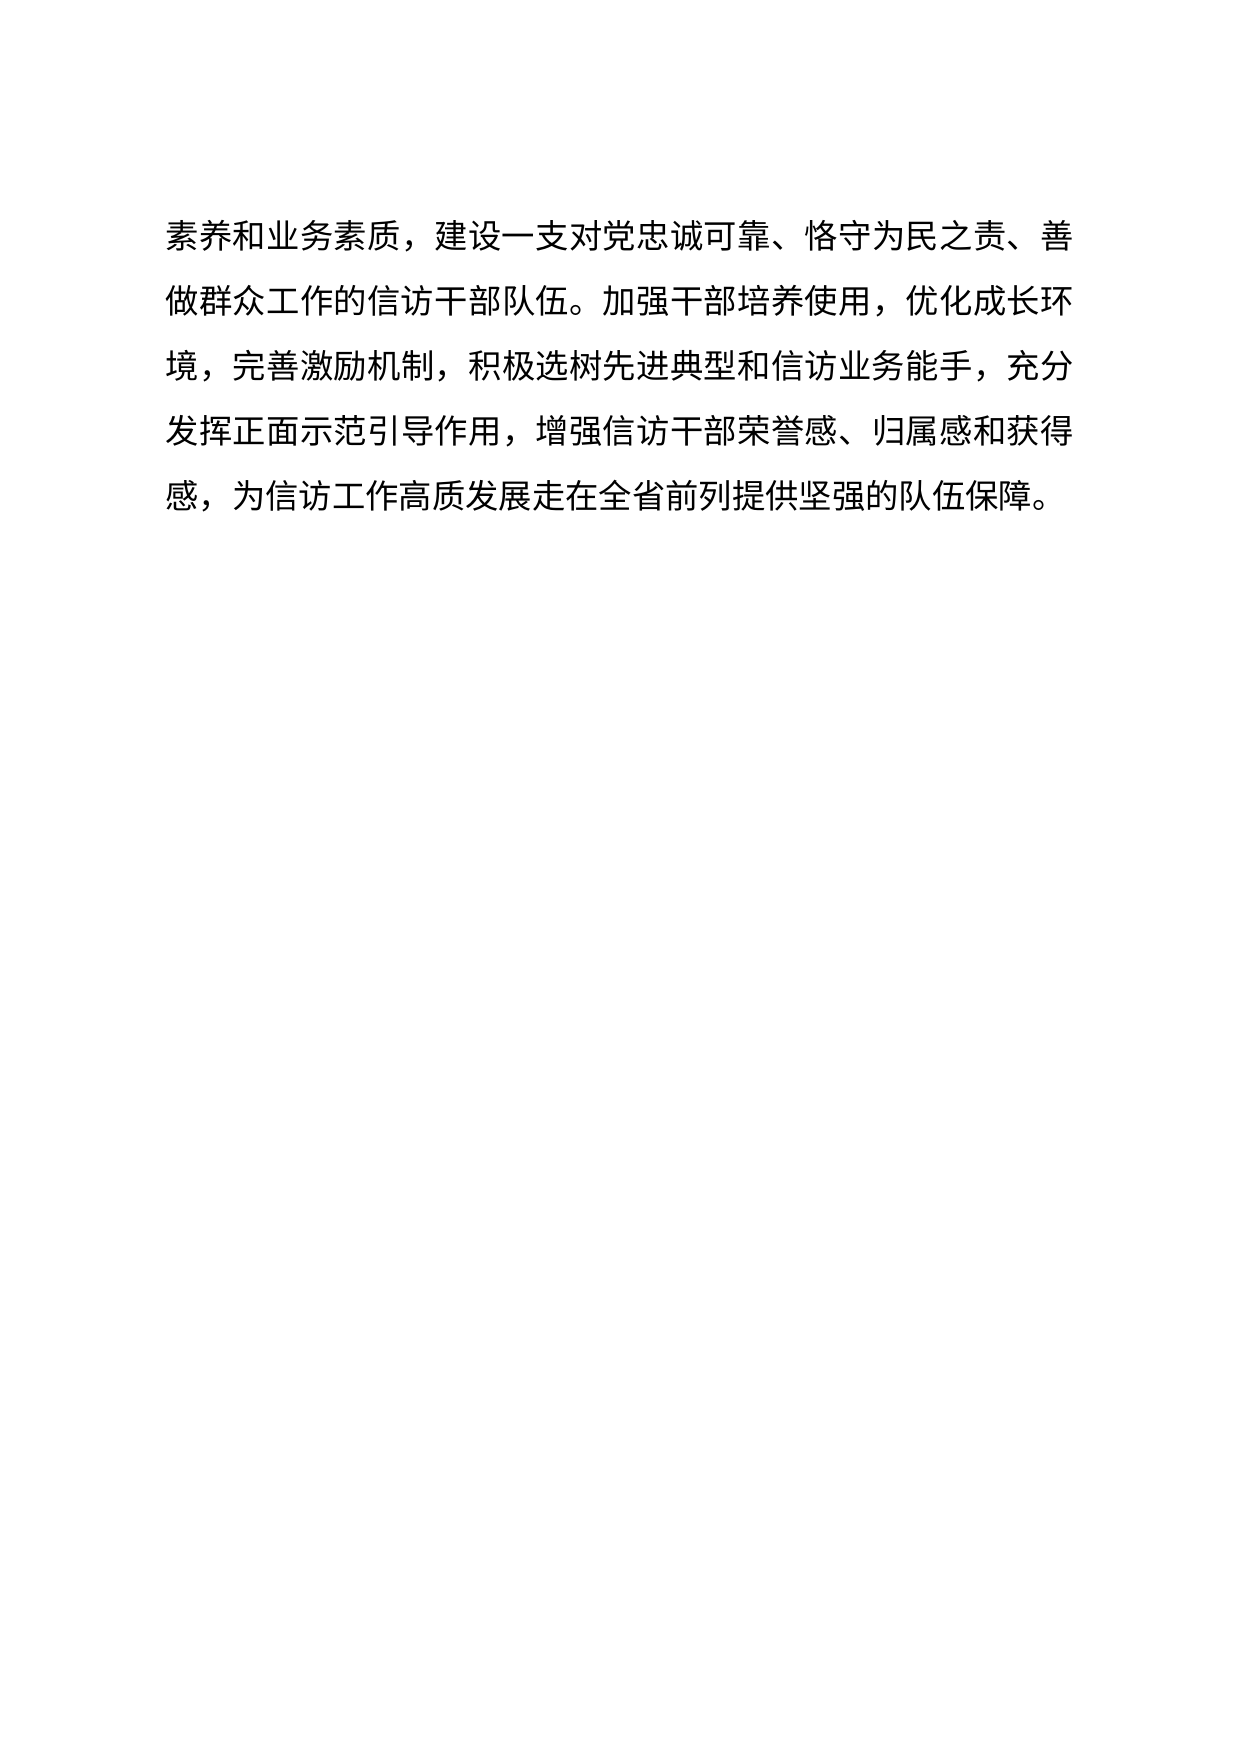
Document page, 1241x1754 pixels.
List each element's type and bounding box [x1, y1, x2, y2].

text [165, 202, 1075, 527]
